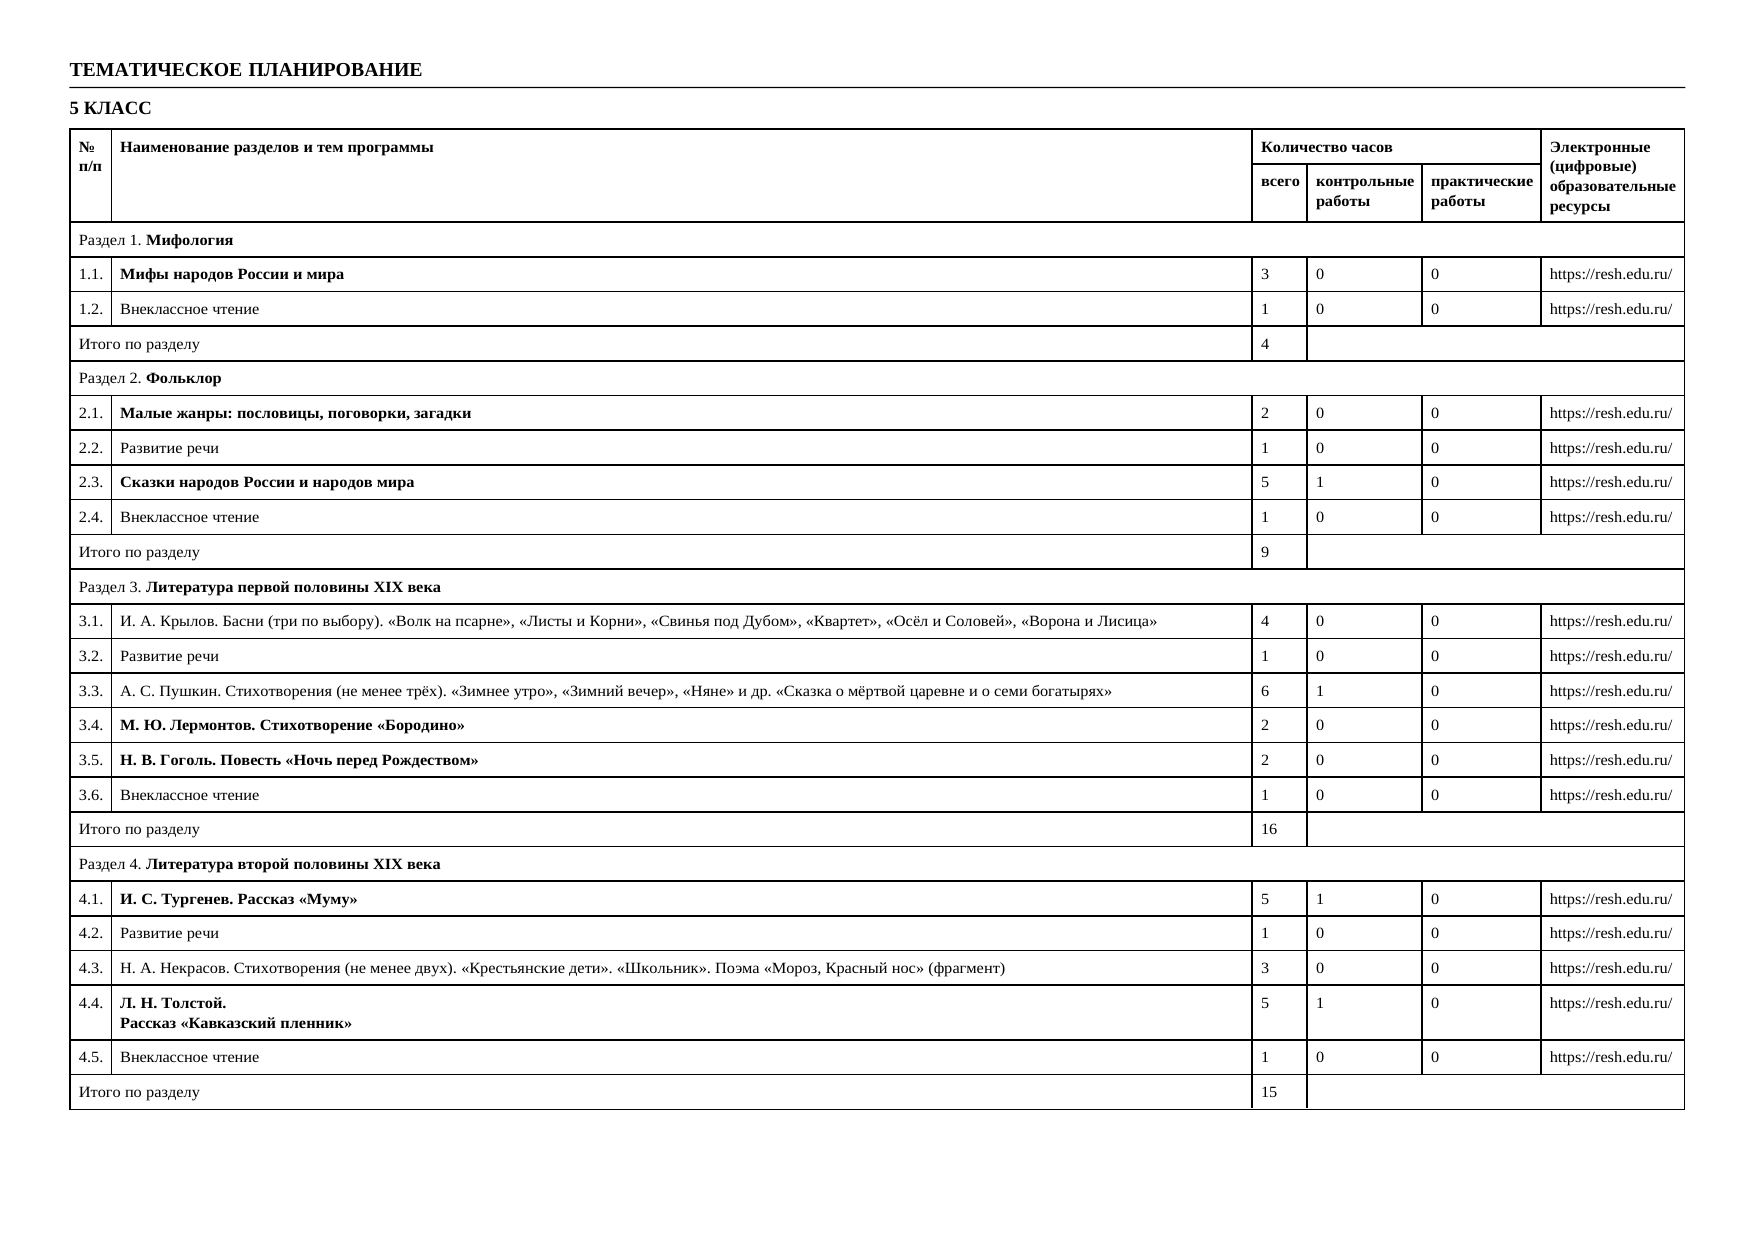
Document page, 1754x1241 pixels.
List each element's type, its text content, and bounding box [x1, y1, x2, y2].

table_cell 0 [1423, 986, 1540, 1039]
table_cell 2 [1253, 743, 1306, 776]
table_cell 0 [1423, 258, 1540, 291]
table_cell А. С. Пушкин. Стихотворения (не менее трёх). «Зимнее утро», «Зимний вечер», «Няне» и др. «Сказка о мёртвой царевне и о семи богатырях» [112, 674, 1251, 707]
table_cell 1.1. [71, 258, 111, 291]
table_cell Раздел 3. Литература первой половины XIX века [71, 570, 1684, 603]
table_cell https://resh.edu.ru/ [1542, 605, 1684, 637]
table_cell Малые жанры: пословицы, поговорки, загадки [112, 396, 1251, 429]
table_cell 3.6. [71, 778, 111, 811]
table_cell Развитие речи [112, 431, 1251, 464]
table_cell Сказки народов России и народов мира [112, 466, 1251, 499]
table_cell 2.4. [71, 500, 111, 533]
table_cell 1 [1253, 778, 1306, 811]
table_cell Раздел 4. Литература второй половины XIX века [71, 847, 1684, 880]
table_cell 4.2. [71, 917, 111, 950]
table_cell 5 [1253, 466, 1306, 499]
table_cell 0 [1423, 778, 1540, 811]
table_cell 1 [1253, 639, 1306, 672]
table_cell [1308, 535, 1684, 568]
table_cell 15 [1253, 1075, 1306, 1108]
table_cell https://resh.edu.ru/ [1542, 743, 1684, 776]
table_cell 5 [1253, 986, 1306, 1039]
table_cell 0 [1308, 1041, 1421, 1074]
table_cell https://resh.edu.ru/ [1542, 1041, 1684, 1074]
table_cell 0 [1308, 743, 1421, 776]
table_cell Итого по разделу [71, 813, 1251, 846]
table_cell 1 [1253, 917, 1306, 950]
table_cell 0 [1308, 708, 1421, 742]
table_cell 3.5. [71, 743, 111, 776]
table_cell 3.2. [71, 639, 111, 672]
table_cell контрольные работы [1308, 165, 1421, 221]
table_cell Развитие речи [112, 917, 1251, 950]
table_cell 5 [1253, 882, 1306, 915]
table_header Количество часов [1253, 130, 1540, 163]
table_cell М. Ю. Лермонтов. Стихотворение «Бородино» [112, 708, 1251, 742]
table_cell Внеклассное чтение [112, 778, 1251, 811]
table_cell Раздел 2. Фольклор [71, 362, 1684, 395]
table_cell https://resh.edu.ru/ [1542, 396, 1684, 429]
table_cell Раздел 1. Мифология [71, 223, 1684, 256]
table_cell https://resh.edu.ru/ [1542, 708, 1684, 742]
table_cell 1 [1253, 1041, 1306, 1074]
table_cell 0 [1308, 639, 1421, 672]
table_cell 0 [1423, 1041, 1540, 1074]
table_cell https://resh.edu.ru/ [1542, 639, 1684, 672]
table_cell 0 [1423, 917, 1540, 950]
table_cell 9 [1253, 535, 1306, 568]
table_cell 0 [1423, 605, 1540, 637]
table_cell https://resh.edu.ru/ [1542, 917, 1684, 950]
table_cell 1 [1253, 500, 1306, 533]
table_cell https://resh.edu.ru/ [1542, 292, 1684, 325]
table_cell 1 [1308, 986, 1421, 1039]
table_cell практические работы [1423, 165, 1540, 221]
table_cell https://resh.edu.ru/ [1542, 258, 1684, 291]
table_cell 2 [1253, 396, 1306, 429]
table_cell Итого по разделу [71, 1075, 1251, 1108]
table_header № п/п [71, 130, 111, 221]
table_cell 2.1. [71, 396, 111, 429]
table_cell https://resh.edu.ru/ [1542, 674, 1684, 707]
table_cell 0 [1423, 708, 1540, 742]
table_cell 3.1. [71, 605, 111, 637]
table_cell Итого по разделу [71, 535, 1251, 568]
table_cell https://resh.edu.ru/ [1542, 778, 1684, 811]
text ТЕМАТИЧЕСКОЕ ПЛАНИРОВАНИЕ [69, 58, 1698, 81]
table_cell 4 [1253, 327, 1306, 360]
table_header Электронные (цифровые) образовательные ресурсы [1542, 130, 1684, 221]
table_cell https://resh.edu.ru/ [1542, 882, 1684, 915]
table_cell 0 [1423, 639, 1540, 672]
table_cell 6 [1253, 674, 1306, 707]
table_cell 2.3. [71, 466, 111, 499]
table_cell Мифы народов России и мира [112, 258, 1251, 291]
table_cell 4 [1253, 605, 1306, 637]
table_cell 0 [1308, 258, 1421, 291]
table_cell 16 [1253, 813, 1306, 846]
table_cell [1308, 1075, 1684, 1108]
table_cell 1 [1253, 431, 1306, 464]
table_cell 0 [1423, 500, 1540, 533]
table_cell 1 [1308, 882, 1421, 915]
table_cell 0 [1308, 917, 1421, 950]
table_cell И. С. Тургенев. Рассказ «Муму» [112, 882, 1251, 915]
table_cell 0 [1308, 605, 1421, 637]
table_cell 0 [1308, 951, 1421, 984]
table_cell https://resh.edu.ru/ [1542, 986, 1684, 1039]
table_cell 3.4. [71, 708, 111, 742]
table_cell 4.1. [71, 882, 111, 915]
table_cell 3 [1253, 258, 1306, 291]
table_cell 3.3. [71, 674, 111, 707]
table_cell Н. А. Некрасов. Стихотворения (не менее двух). «Крестьянские дети». «Школьник». Поэма «Мороз, Красный нос» (фрагмент) [112, 951, 1251, 984]
table_cell 4.3. [71, 951, 111, 984]
table_cell 1 [1253, 292, 1306, 325]
table_cell Внеклассное чтение [112, 500, 1251, 533]
table_cell 2.2. [71, 431, 111, 464]
table_cell https://resh.edu.ru/ [1542, 951, 1684, 984]
table_cell 0 [1423, 882, 1540, 915]
table_cell 0 [1308, 500, 1421, 533]
table_cell всего [1253, 165, 1306, 221]
table_cell Л. Н. Толстой. Рассказ «Кавказский пленник» [112, 986, 1251, 1039]
table_header Наименование разделов и тем программы [112, 130, 1251, 221]
table_cell 2 [1253, 708, 1306, 742]
table_cell 0 [1423, 431, 1540, 464]
table_cell 1 [1308, 674, 1421, 707]
table_cell Внеклассное чтение [112, 1041, 1251, 1074]
table_cell Итого по разделу [71, 327, 1251, 360]
table_cell 0 [1308, 778, 1421, 811]
table_cell И. А. Крылов. Басни (три по выбору). «Волк на псарне», «Листы и Корни», «Свинья под Дубом», «Квартет», «Осёл и Соловей», «Ворона и Лисица» [112, 605, 1251, 637]
table_cell 0 [1308, 396, 1421, 429]
table_cell Развитие речи [112, 639, 1251, 672]
table_cell 4.5. [71, 1041, 111, 1074]
table_cell https://resh.edu.ru/ [1542, 500, 1684, 533]
table_cell Н. В. Гоголь. Повесть «Ночь перед Рождеством» [112, 743, 1251, 776]
table_cell [1308, 813, 1684, 846]
table_cell 0 [1423, 466, 1540, 499]
table_cell 1.2. [71, 292, 111, 325]
table_cell https://resh.edu.ru/ [1542, 431, 1684, 464]
list КЛАСС [69, 97, 1698, 118]
table_cell 0 [1423, 396, 1540, 429]
table_cell 0 [1423, 674, 1540, 707]
table_cell 3 [1253, 951, 1306, 984]
table_cell [1308, 327, 1684, 360]
table_cell 0 [1308, 431, 1421, 464]
table_cell https://resh.edu.ru/ [1542, 466, 1684, 499]
table_cell 0 [1423, 743, 1540, 776]
table_cell Внеклассное чтение [112, 292, 1251, 325]
table_cell 1 [1308, 466, 1421, 499]
table_cell 4.4. [71, 986, 111, 1039]
table_cell 0 [1308, 292, 1421, 325]
table_cell 0 [1423, 951, 1540, 984]
table_cell 0 [1423, 292, 1540, 325]
